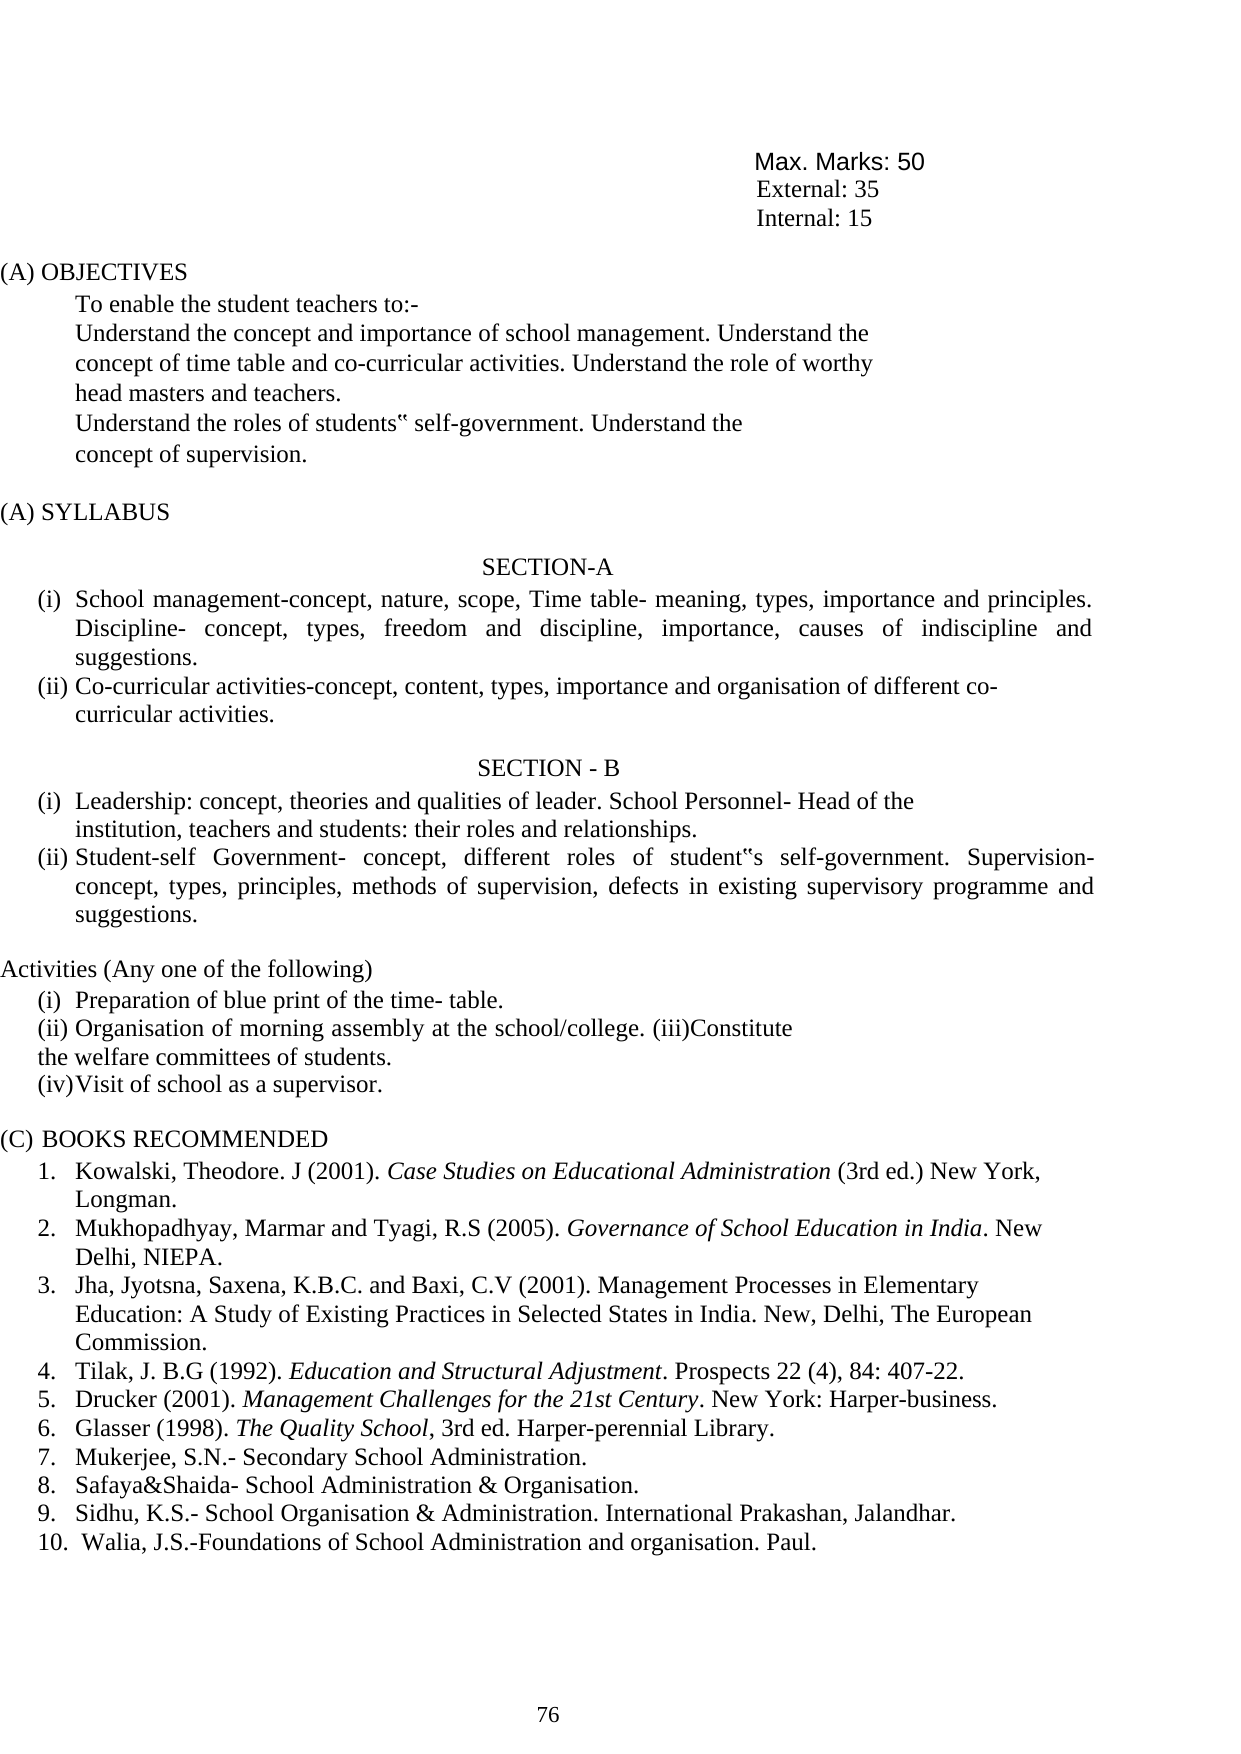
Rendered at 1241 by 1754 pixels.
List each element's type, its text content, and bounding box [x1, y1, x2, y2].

list Kowalski, Theodore. J (2001). Case Studies on Educational Administration (3rd ed.) New York, Longman. [37, 1157, 1076, 1213]
text (A) OBJECTIVES [0, 257, 1096, 286]
list Sidhu, K.S.- School Organisation & Administration. International Prakashan, Jalandhar. [37, 1499, 1093, 1528]
list Organisation of morning assembly at the school/college. (iii)Constitute the welfare committees of students. [37, 1014, 793, 1070]
text Internal: 15 [756, 203, 1096, 232]
list Drucker (2001). Management Challenges for the 21st Century. New York: Harper-business. [37, 1385, 1060, 1414]
list Visit of school as a supervisor. [37, 1070, 1096, 1098]
text institution, teachers and students: their roles and relationships. [75, 817, 1096, 842]
list Walia, J.S.-Foundations of School Administration and organisation. Paul. [37, 1528, 1096, 1556]
text SECTION - B [0, 753, 1097, 782]
text SECTION-A [0, 552, 1095, 581]
text Understand the roles of students‟ self-government. Understand the concept of supervision. [75, 408, 753, 468]
text Understand the concept and importance of school management. Understand the concept of time table and co-curricular activities. Understand the role of worthy head masters and teachers. [75, 318, 893, 407]
list School management-concept, nature, scope, Time table- meaning, types, importance and principles. Discipline- concept, types, freedom and discipline, importance, causes of indiscipline and suggestions. [37, 585, 1093, 671]
text To enable the student teachers to:- [75, 289, 1096, 318]
list Student-self Government- concept, different roles of student‟s self-government. Supervision- concept, types, principles, methods of supervision, defects in existing supervisory programme and suggestions. [37, 843, 1095, 928]
list Glasser (1998). The Quality School, 3rd ed. Harper-perennial Library. [37, 1414, 1096, 1442]
list Leadership: concept, theories and qualities of leader. School Personnel- Head of the [37, 786, 1096, 814]
list Mukhopadhyay, Marmar and Tyagi, R.S (2005). Governance of School Education in India. New Delhi, NIEPA. [37, 1213, 1076, 1271]
list Tilak, J. B.G (1992). Education and Structural Adjustment. Prospects 22 (4), 84: 407-22. [37, 1356, 1087, 1385]
list Co-curricular activities-concept, content, types, importance and organisation of different co-curricular activities. [37, 671, 1095, 728]
text (A) SYLLABUS [0, 497, 1096, 525]
text External: 35 [756, 175, 1096, 203]
list Mukerjee, S.N.- Secondary School Administration. [37, 1442, 1096, 1470]
list BOOKS RECOMMENDED [0, 1124, 1096, 1152]
list Preparation of blue print of the time- table. [37, 986, 1096, 1014]
list Safaya&Shaida- School Administration & Organisation. [37, 1470, 1096, 1499]
text Activities (Any one of the following) [0, 954, 1096, 982]
text Max. Marks: 50 [754, 146, 1096, 175]
list Jha, Jyotsna, Saxena, K.B.C. and Baxi, C.V (2001). Management Processes in Elementary Education: A Study of Existing Practices in Selected States in India. New, Delhi, The European Commission. [37, 1271, 1035, 1356]
